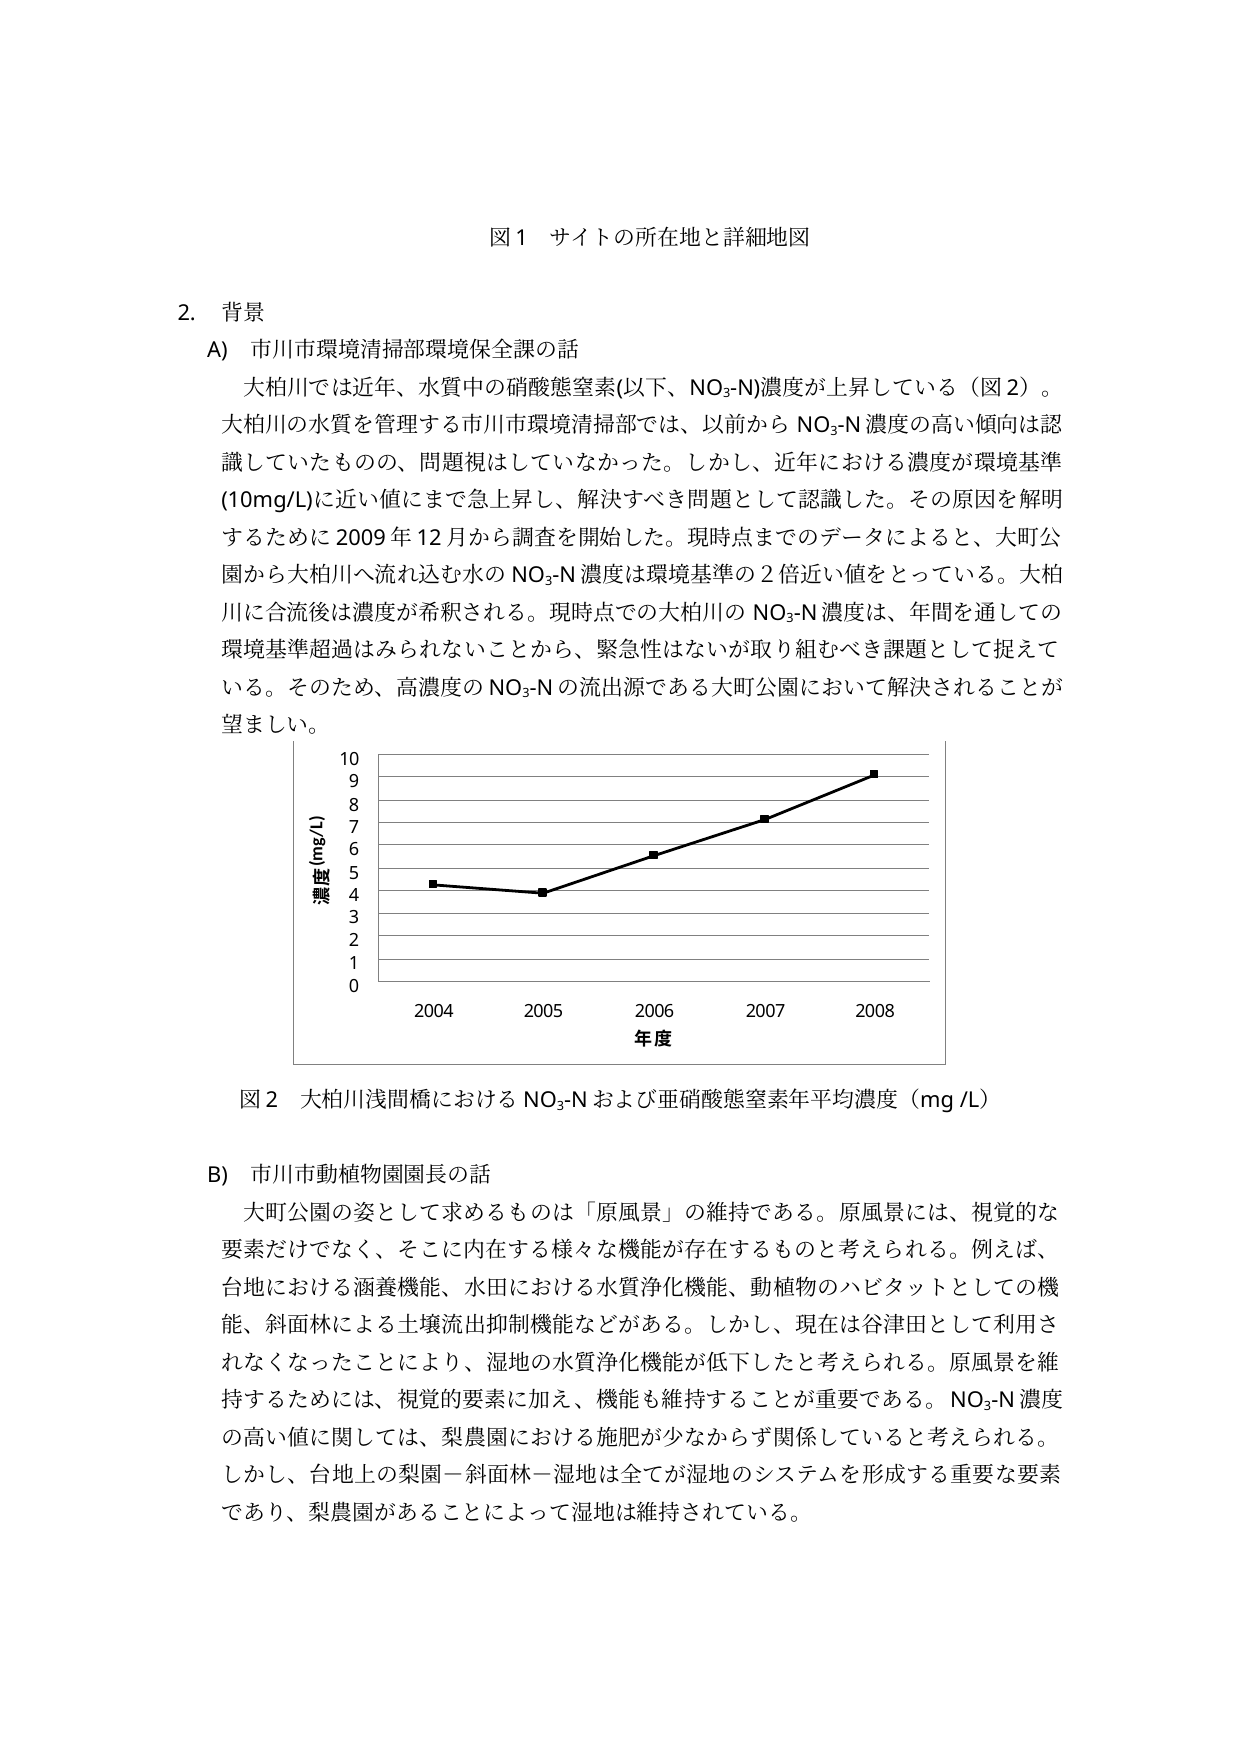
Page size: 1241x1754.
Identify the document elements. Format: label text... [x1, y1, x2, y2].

list 市川市動植物園園長の話 [207, 1154, 1063, 1192]
list 背景 [177, 292, 1063, 329]
text 大町公園の姿として求めるものは「原風景」の維持である。原風景には、視覚的な要素だけでなく、そこに内在する様々な機能が存在するものと考えられる。例えば、台地における涵養機能、水田における水質浄化機能、動植物のハビタットとしての機能、斜面林による土壌流出抑制機能などがある。しかし、現在は谷津田として利用されなくなったことにより、湿地の水質浄化機能が低下したと考えられる。原風景を維持するためには、視覚的要素に加え、機能も維持することが重要である。NO3-N濃度の高い値に関しては、梨農園における施肥が少なからず関係していると考えられる。しかし、台地上の梨園－斜面林－湿地は全てが湿地のシステムを形成する重要な要素であり、梨農園があることによって湿地は維持されている。 [221, 1192, 1063, 1529]
text 大柏川では近年、水質中の硝酸態窒素(以下、NO3-N)濃度が上昇している（図2）。大柏川の水質を管理する市川市環境清掃部では、以前からNO3-N濃度の高い傾向は認識していたものの、問題視はしていなかった。しかし、近年における濃度が環境基準(10mg/L)に近い値にまで急上昇し、解決すべき問題として認識した。その原因を解明するために2009年12月から調査を開始した。現時点までのデータによると、大町公園から大柏川へ流れ込む水のNO3-N濃度は環境基準の２倍近い値をとっている。大柏川に合流後は濃度が希釈される。現時点での大柏川のNO3-N濃度は、年間を通しての環境基準超過はみられないことから、緊急性はないが取り組むべき課題として捉えている。そのため、高濃度のNO3-Nの流出源である大町公園において解決されることが望ましい。 [221, 367, 1063, 742]
list 図1 サイトの所在地と詳細地図 [214, 217, 1063, 254]
list 市川市環境清掃部環境保全課の話 [207, 329, 1063, 367]
text 図2 大柏川浅間橋におけるNO3-Nおよび亜硝酸態窒素年平均濃度（mg /L） [177, 1079, 1063, 1117]
